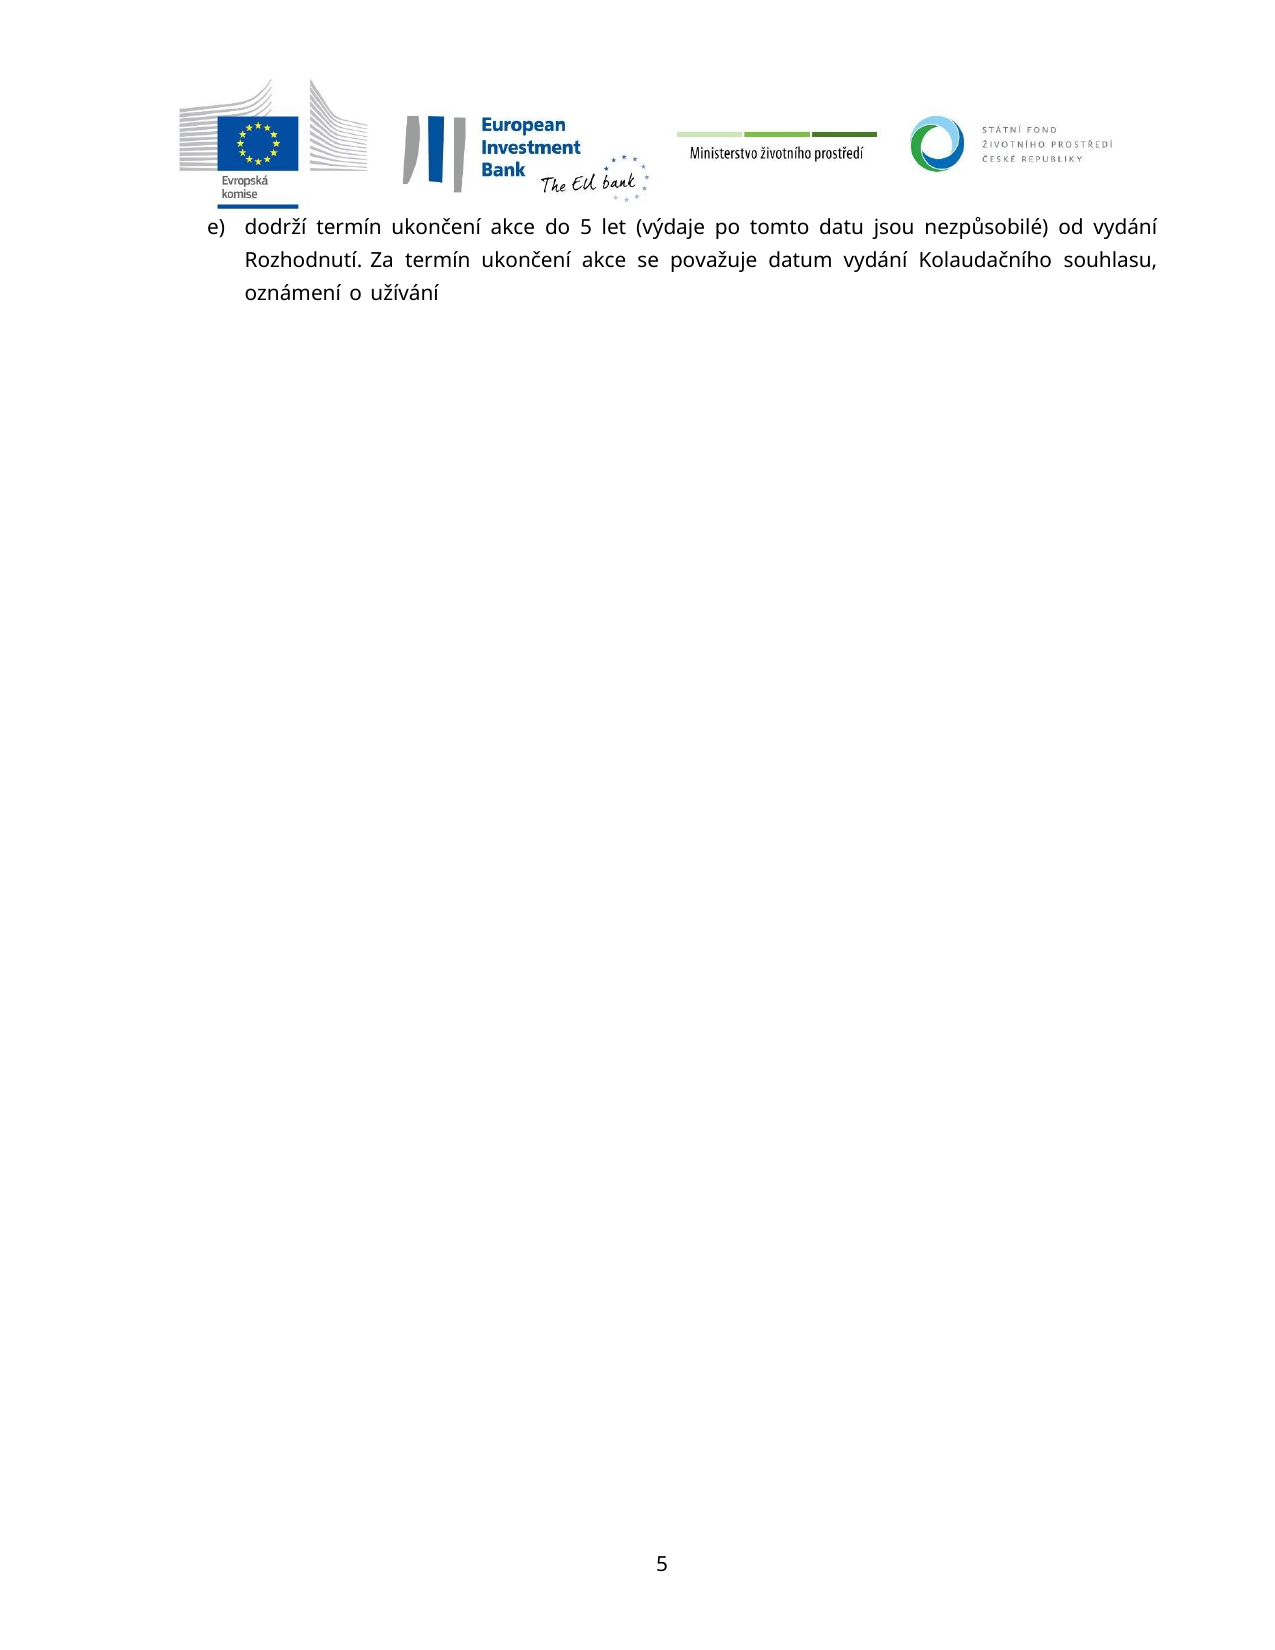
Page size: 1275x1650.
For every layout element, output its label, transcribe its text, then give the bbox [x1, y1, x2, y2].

picture [177, 73, 1115, 213]
list dodrží termín ukončení akce do 5 let (výdaje po tomto datu jsou nezpůsobilé) od vydání Rozhodnutí. Za termín ukončení akce se považuje datum vydání Kolaudačního souhlasu, oznámení o užívání [207, 212, 1157, 306]
